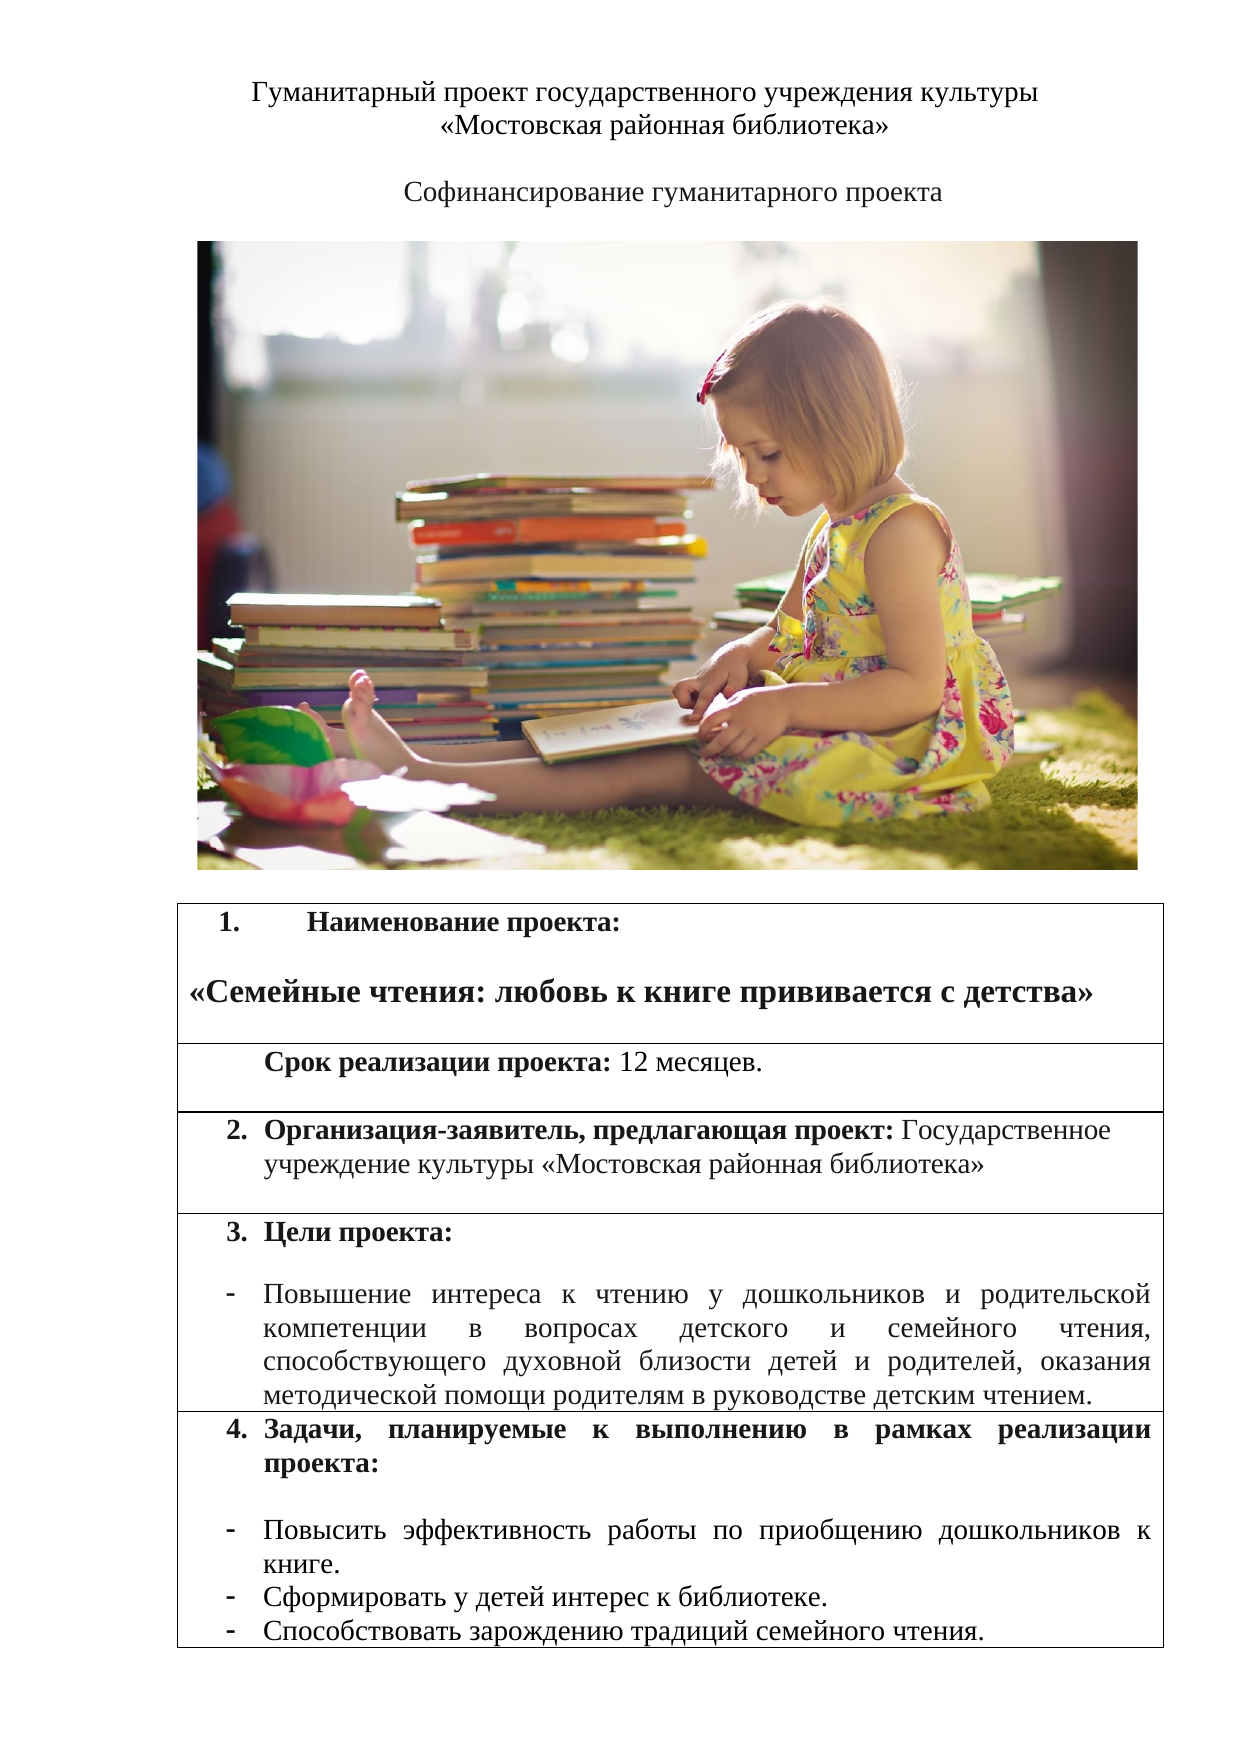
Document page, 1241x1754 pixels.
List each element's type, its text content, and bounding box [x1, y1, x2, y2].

table_cell Цели проекта: Повышение интереса к чтению у дошкольников и родительской компетенции в вопросах детского и семейного чтения, способствующего духовной близости детей и родителей, оказания методической помощи родителям в руководстве детским чтением. [178, 1214, 1163, 1411]
table_cell Срок реализации проекта: 12 месяцев. [178, 1044, 1163, 1111]
table_cell Организация-заявитель, предлагающая проект: Государственное учреждение культуры «Мостовская районная библиотека» [178, 1113, 1163, 1213]
picture [197, 241, 1138, 870]
text Гуманитарный проект государственного учреждения культуры [177, 74, 1152, 107]
table_header Софинансирование гуманитарного проекта [177, 175, 1163, 903]
table_cell Наименование проекта: «Семейные чтения: любовь к книге прививается с детства» [178, 904, 1163, 1043]
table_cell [178, 1412, 1163, 1647]
text «Мостовская районная библиотека» [177, 107, 1152, 141]
